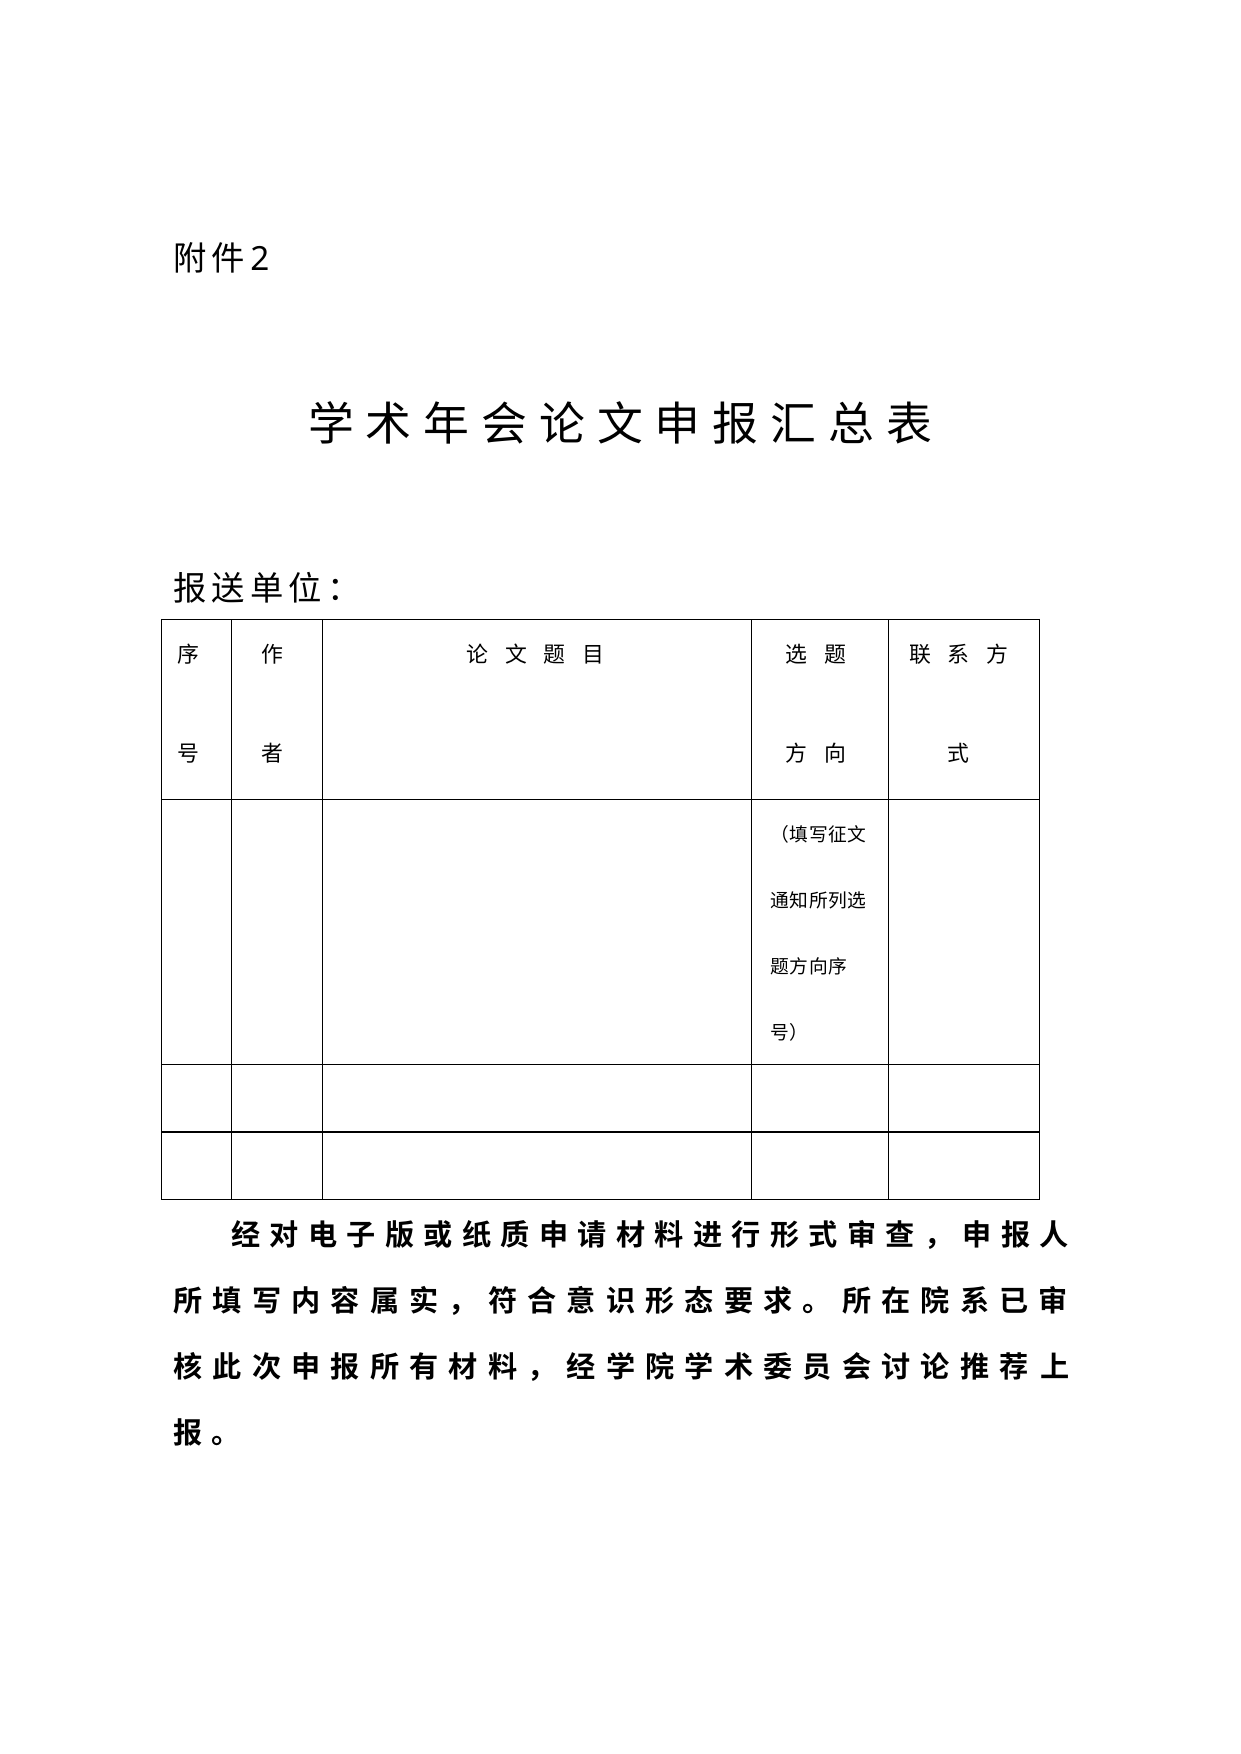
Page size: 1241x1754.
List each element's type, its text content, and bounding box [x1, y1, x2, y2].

table_cell [889, 1065, 1039, 1131]
table_cell [232, 1065, 322, 1131]
table_cell [889, 800, 1039, 1064]
table_cell [162, 800, 231, 1064]
text 报送单位： [173, 553, 1079, 619]
table_cell [162, 1065, 231, 1131]
text 学术年会论文申报汇总表 [173, 354, 1079, 487]
table_cell [752, 1065, 888, 1131]
table_header 论文题目 [323, 620, 751, 799]
table_cell [323, 1065, 751, 1131]
table_cell [232, 800, 322, 1064]
table_cell [323, 1133, 751, 1198]
table_header 联系方式 [889, 620, 1039, 799]
table_cell [889, 1133, 1039, 1198]
table_cell [232, 1133, 322, 1198]
table_cell [752, 1133, 888, 1198]
table_header 选题方向 [752, 620, 888, 799]
table_cell （填写征文通知所列选题方向序号） [752, 800, 888, 1064]
table_cell [162, 1133, 231, 1198]
table_cell [323, 800, 751, 1064]
text 附件2 [173, 222, 1079, 288]
table_header 序号 [162, 620, 231, 799]
text 经对电子版或纸质申请材料进行形式审查，申报人所填写内容属实，符合意识形态要求。所在院系已审核此次申报所有材料，经学院学术委员会讨论推荐上报。 [173, 1199, 1079, 1464]
table_header 作者 [232, 620, 322, 799]
